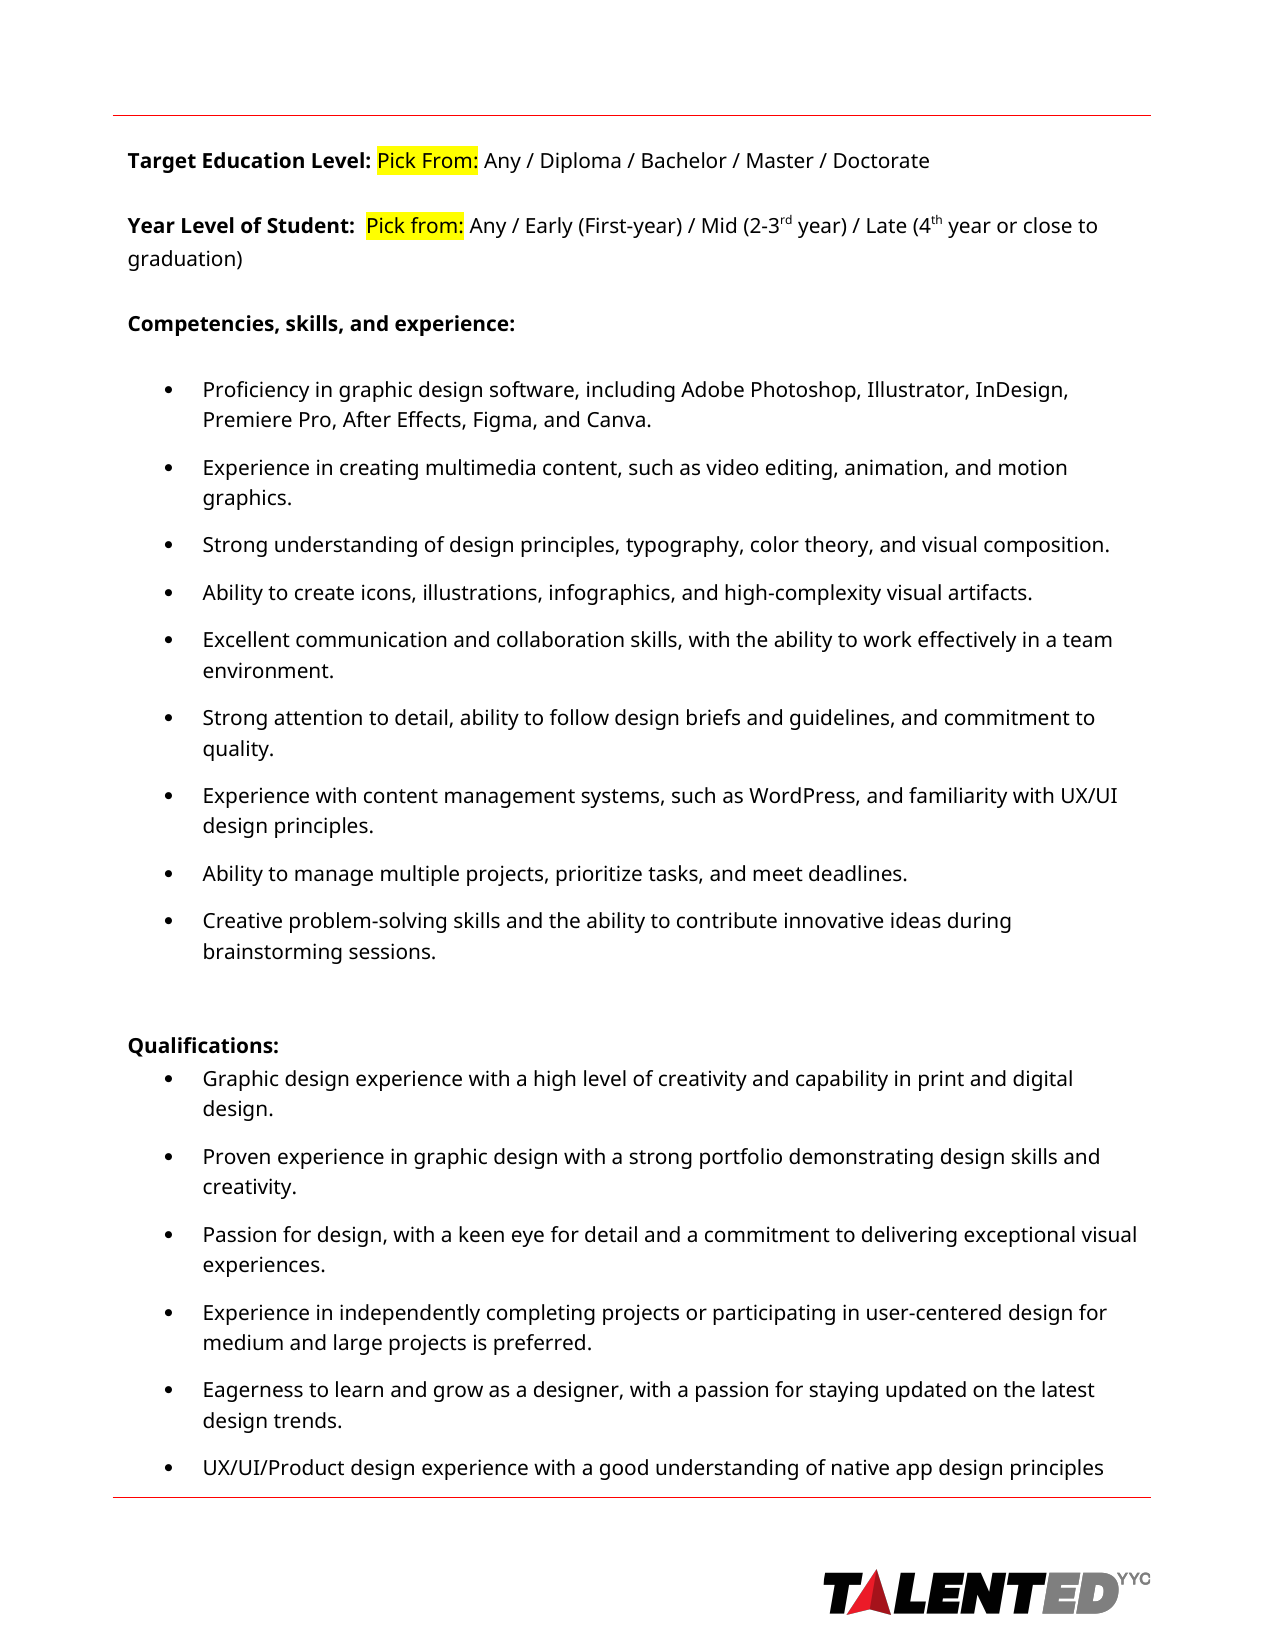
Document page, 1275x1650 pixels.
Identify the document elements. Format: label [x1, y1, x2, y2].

table_cell [113, 116, 1151, 1497]
picture [823, 1569, 1151, 1615]
